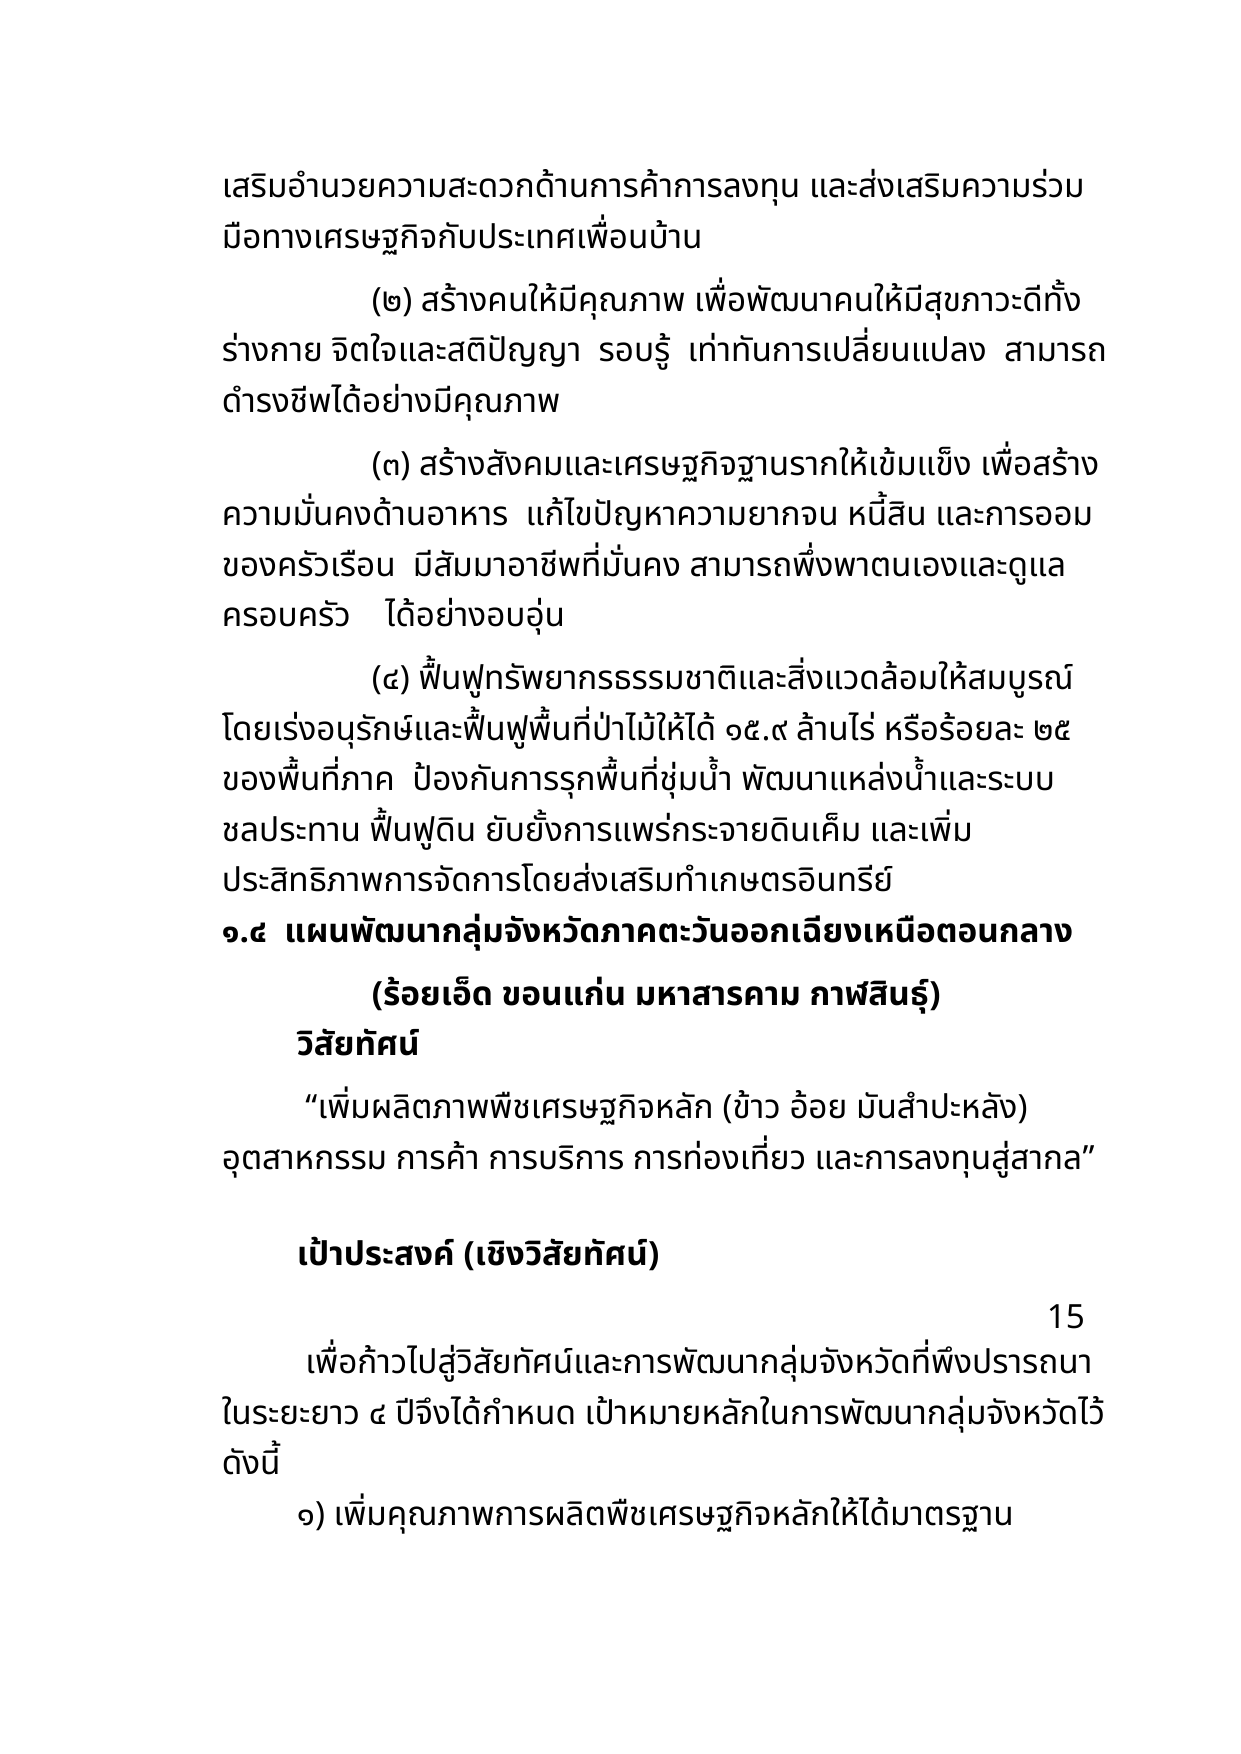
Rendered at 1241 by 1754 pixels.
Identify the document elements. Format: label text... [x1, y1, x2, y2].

text ๑.๔ แผนพัฒนากลุ่มจังหวัดภาคตะวันออกเฉียงเหนือตอนกลาง [222, 907, 1122, 957]
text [222, 162, 1122, 263]
text ๑) เพิ่มคุณภาพการผลิตพืชเศรษฐกิจหลักให้ได้มาตรฐาน [222, 1489, 1122, 1540]
text (๔) ฟื้นฟูทรัพยากรธรรมชาติและสิ่งแวดล้อมให้สมบูรณ์ โดยเร่งอนุรักษ์และฟื้นฟูพื้นที่ป่าไม้ให้ได้ ๑๕.๙ ล้านไร่ หรือร้อยละ ๒๕ ของพื้นที่ภาค ป้องกันการรุกพื้นที่ชุ่มน้ำ พัฒนาแหล่งน้ำและระบบชลประทาน ฟื้นฟูดิน ยับยั้งการแพร่กระจายดินเค็ม และเพิ่มประสิทธิภาพการจัดการโดยส่งเสริมทำเกษตรอินทรีย์ [222, 654, 1122, 907]
text เพื่อก้าวไปสู่วิสัยทัศน์และการพัฒนากลุ่มจังหวัดที่พึงปรารถนาในระยะยาว ๔ ปีจึงได้กำหนด เป้าหมายหลักในการพัฒนากลุ่มจังหวัดไว้ดังนี้ [222, 1338, 1122, 1489]
text (๒) สร้างคนให้มีคุณภาพ เพื่อพัฒนาคนให้มีสุขภาวะดีทั้งร่างกาย จิตใจและสติปัญญา รอบรู้ เท่าทันการเปลี่ยนแปลง สามารถดำรงชีพได้อย่างมีคุณภาพ [222, 276, 1122, 427]
text (ร้อยเอ็ด ขอนแก่น มหาสารคาม กาฬสินธุ์) [222, 970, 1122, 1020]
text วิสัยทัศน์ [222, 1020, 1122, 1071]
text (๓) สร้างสังคมและเศรษฐกิจฐานรากให้เข้มแข็ง เพื่อสร้างความมั่นคงด้านอาหาร แก้ไขปัญหาความยากจน หนี้สิน และการออมของครัวเรือน มีสัมมาอาชีพที่มั่นคง สามารถพึ่งพาตนเองและดูแลครอบครัว ได้อย่างอบอุ่น [222, 440, 1122, 642]
text “เพิ่มผลิตภาพพืชเศรษฐกิจหลัก (ข้าว อ้อย มันสำปะหลัง) อุตสาหกรรม การค้า การบริการ การท่องเที่ยว และการลงทุนสู่สากล” [222, 1083, 1122, 1184]
text 15 [222, 1293, 1122, 1338]
text เป้าประสงค์ (เชิงวิสัยทัศน์) [222, 1230, 1122, 1280]
